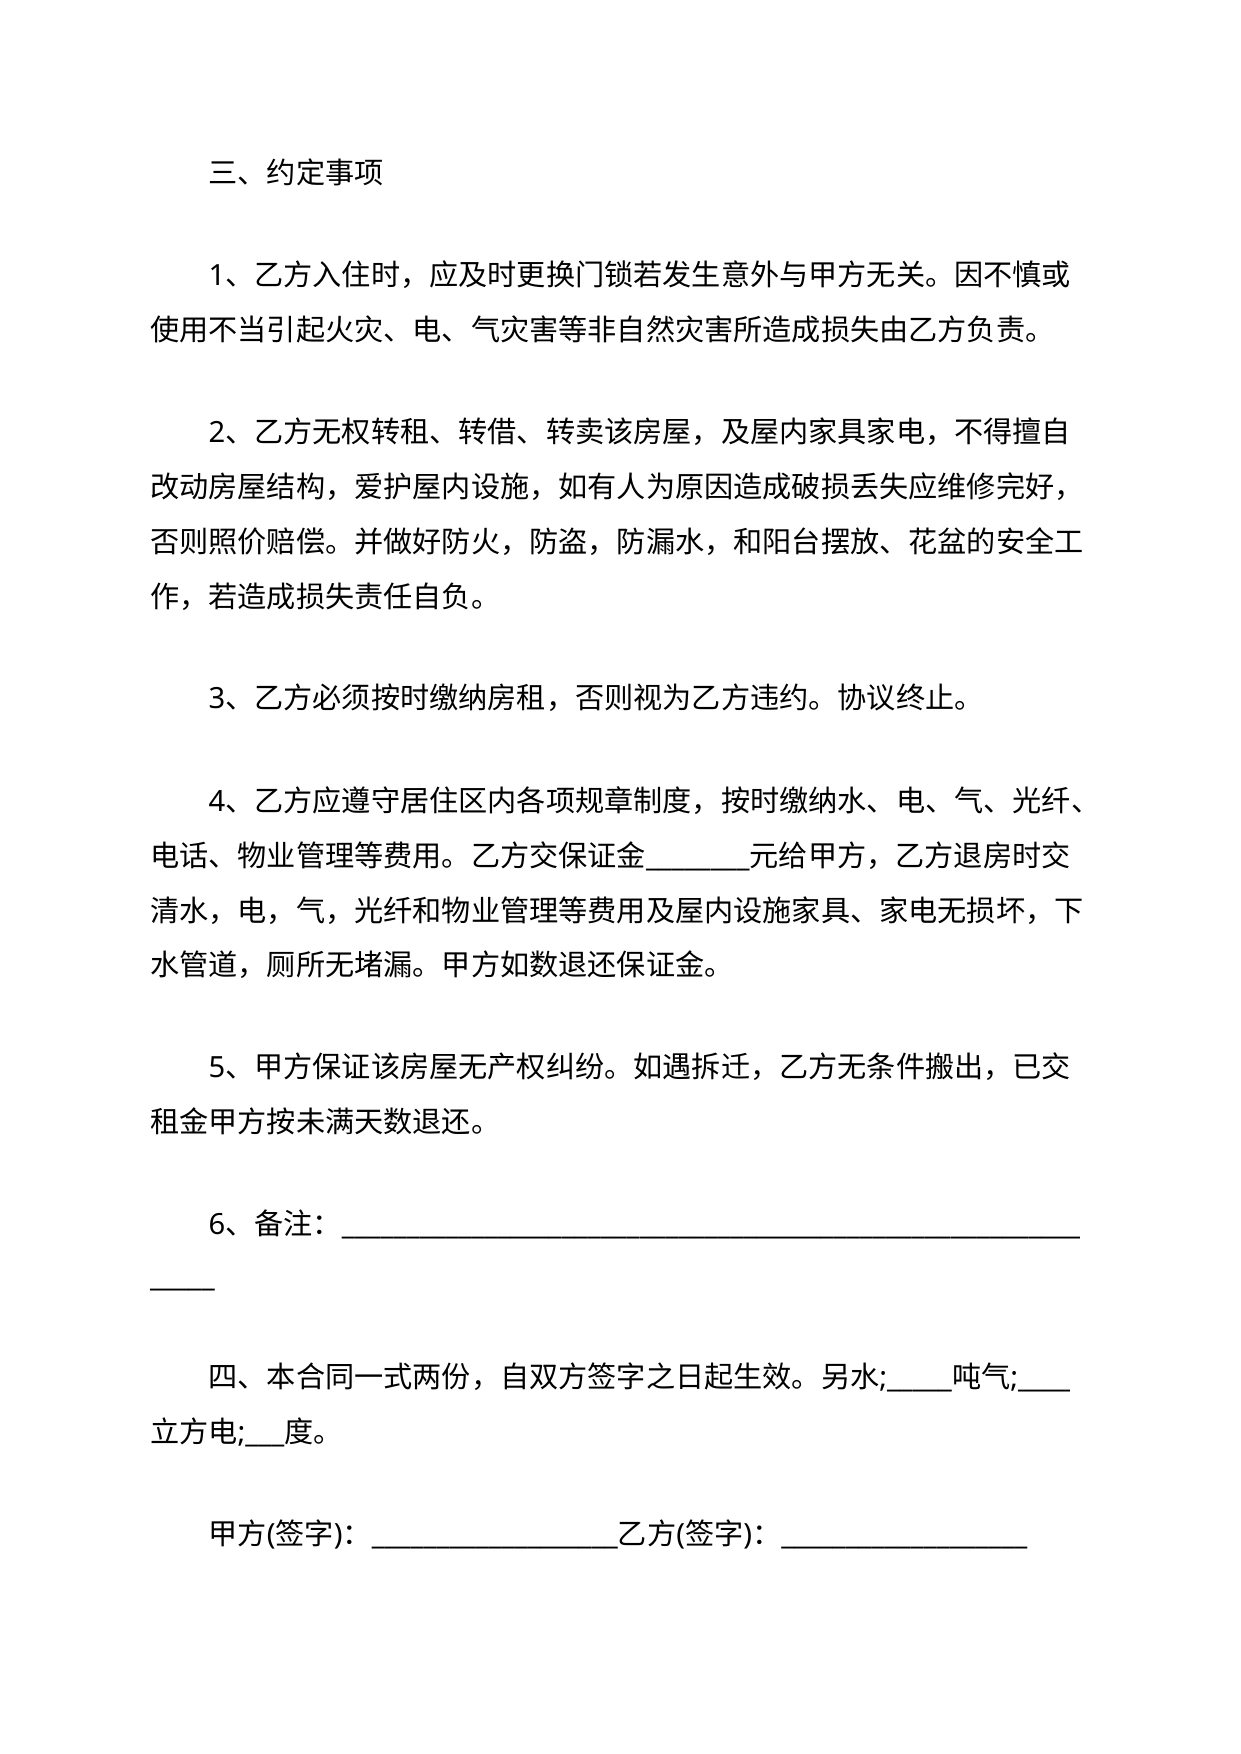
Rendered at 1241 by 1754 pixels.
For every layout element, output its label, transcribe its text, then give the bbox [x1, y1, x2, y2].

text 2、乙方无权转租、转借、转卖该房屋，及屋内家具家电，不得擅自改动房屋结构，爱护屋内设施，如有人为原因造成破损丢失应维修完好，否则照价赔偿。并做好防火，防盗，防漏水，和阳台摆放、花盆的安全工作，若造成损失责任自负。 [150, 408, 1090, 616]
text 4、乙方应遵守居住区内各项规章制度，按时缴纳水、电、气、光纤、电话、物业管理等费用。乙方交保证金________元给甲方，乙方退房时交清水，电，气，光纤和物业管理等费用及屋内设施家具、家电无损坏，下水管道，厕所无堵漏。甲方如数退还保证金。 [150, 777, 1090, 984]
text 5、甲方保证该房屋无产权纠纷。如遇拆迁，乙方无条件搬出，已交租金甲方按未满天数退还。 [150, 1044, 1090, 1141]
text 三、约定事项 [150, 150, 1090, 192]
text 四、本合同一式两份，自双方签字之日起生效。另水;_____吨气;____立方电;___度。 [150, 1353, 1090, 1451]
text 1、乙方入住时，应及时更换门锁若发生意外与甲方无关。因不慎或使用不当引起火灾、电、气灾害等非自然灾害所造成损失由乙方负责。 [150, 252, 1090, 349]
text 6、备注：______________________________________________________________ [150, 1201, 1090, 1294]
text 甲方(签字)：___________________乙方(签字)：___________________ [150, 1510, 1090, 1553]
text 3、乙方必须按时缴纳房租，否则视为乙方违约。协议终止。 [150, 675, 1090, 717]
